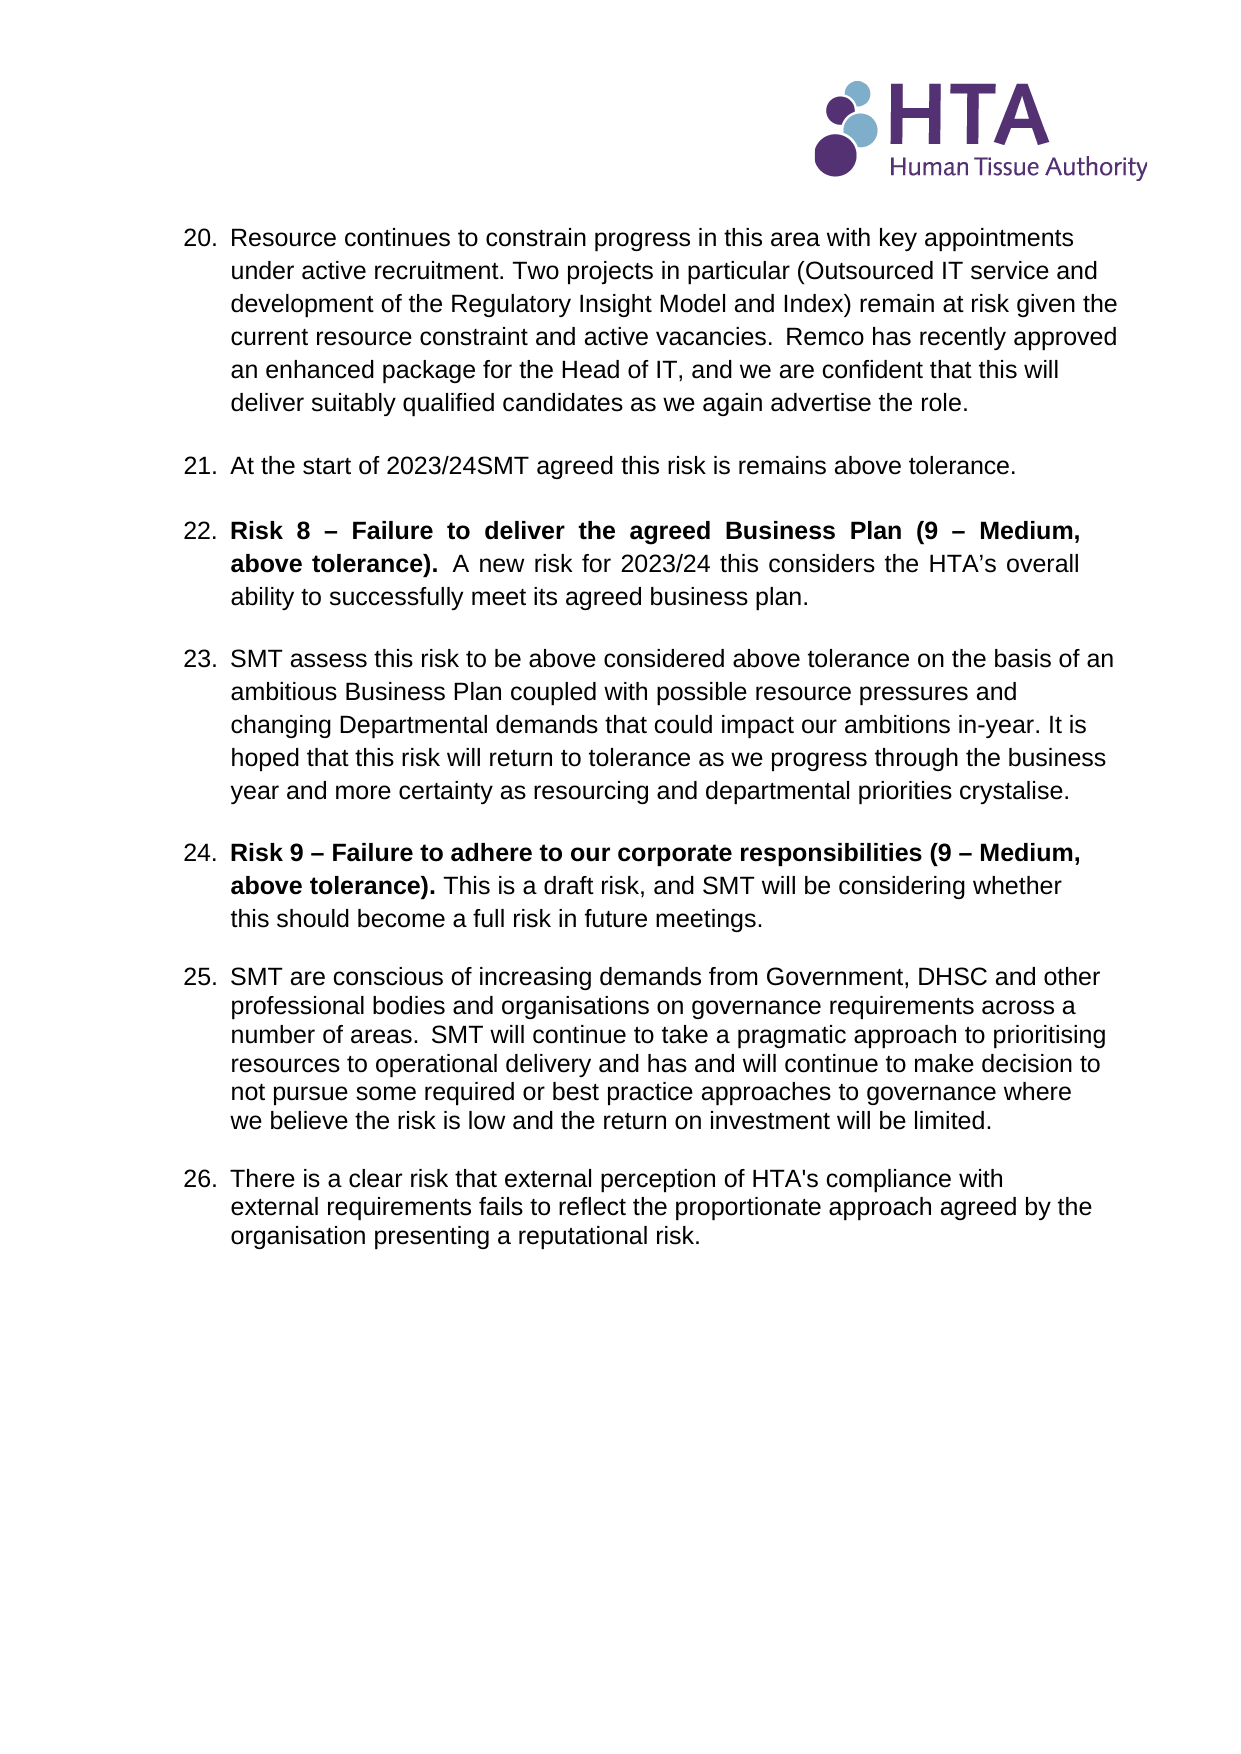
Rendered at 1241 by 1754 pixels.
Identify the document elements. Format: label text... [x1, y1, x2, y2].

list At the start of 2023/24SMT agreed this risk is remains above tolerance. [183, 451, 1199, 480]
list There is a clear risk that external perception of HTA's compliance with external requirements fails to reflect the proportionate approach agreed by the organisation presenting a reputational risk. [183, 1164, 1099, 1250]
list Risk 8 – Failure to deliver the agreed Business Plan (9 – Medium, above tolerance). A new risk for 2023/24 this considers the HTA’s overall ability to successfully meet its agreed business plan. [183, 516, 1081, 611]
list Risk 9 – Failure to adhere to our corporate responsibilities (9 – Medium, above tolerance). This is a draft risk, and SMT will be considering whether this should become a full risk in future meetings. [183, 838, 1107, 933]
picture [814, 81, 1148, 181]
list Resource continues to constrain progress in this area with key appointments under active recruitment. Two projects in particular (Outsourced IT service and development of the Regulatory Insight Model and Index) remain at risk given the current resource constraint and active vacancies. Remco has recently approved an enhanced package for the Head of IT, and we are confident that this will deliver suitably qualified candidates as we again advertise the role. [183, 223, 1119, 417]
list SMT are conscious of increasing demands from Government, DHSC and other professional bodies and organisations on governance requirements across a number of areas. SMT will continue to take a pragmatic approach to prioritising resources to operational delivery and has and will continue to make decision to not pursue some required or best practice approaches to governance where we believe the risk is low and the return on investment will be limited. [183, 962, 1110, 1135]
list SMT assess this risk to be above considered above tolerance on the basis of an ambitious Business Plan coupled with possible resource pressures and changing Departmental demands that could impact our ambitions in-year. It is hoped that this risk will return to tolerance as we progress through the business year and more certainty as resourcing and departmental priorities crystalise. [183, 644, 1125, 805]
